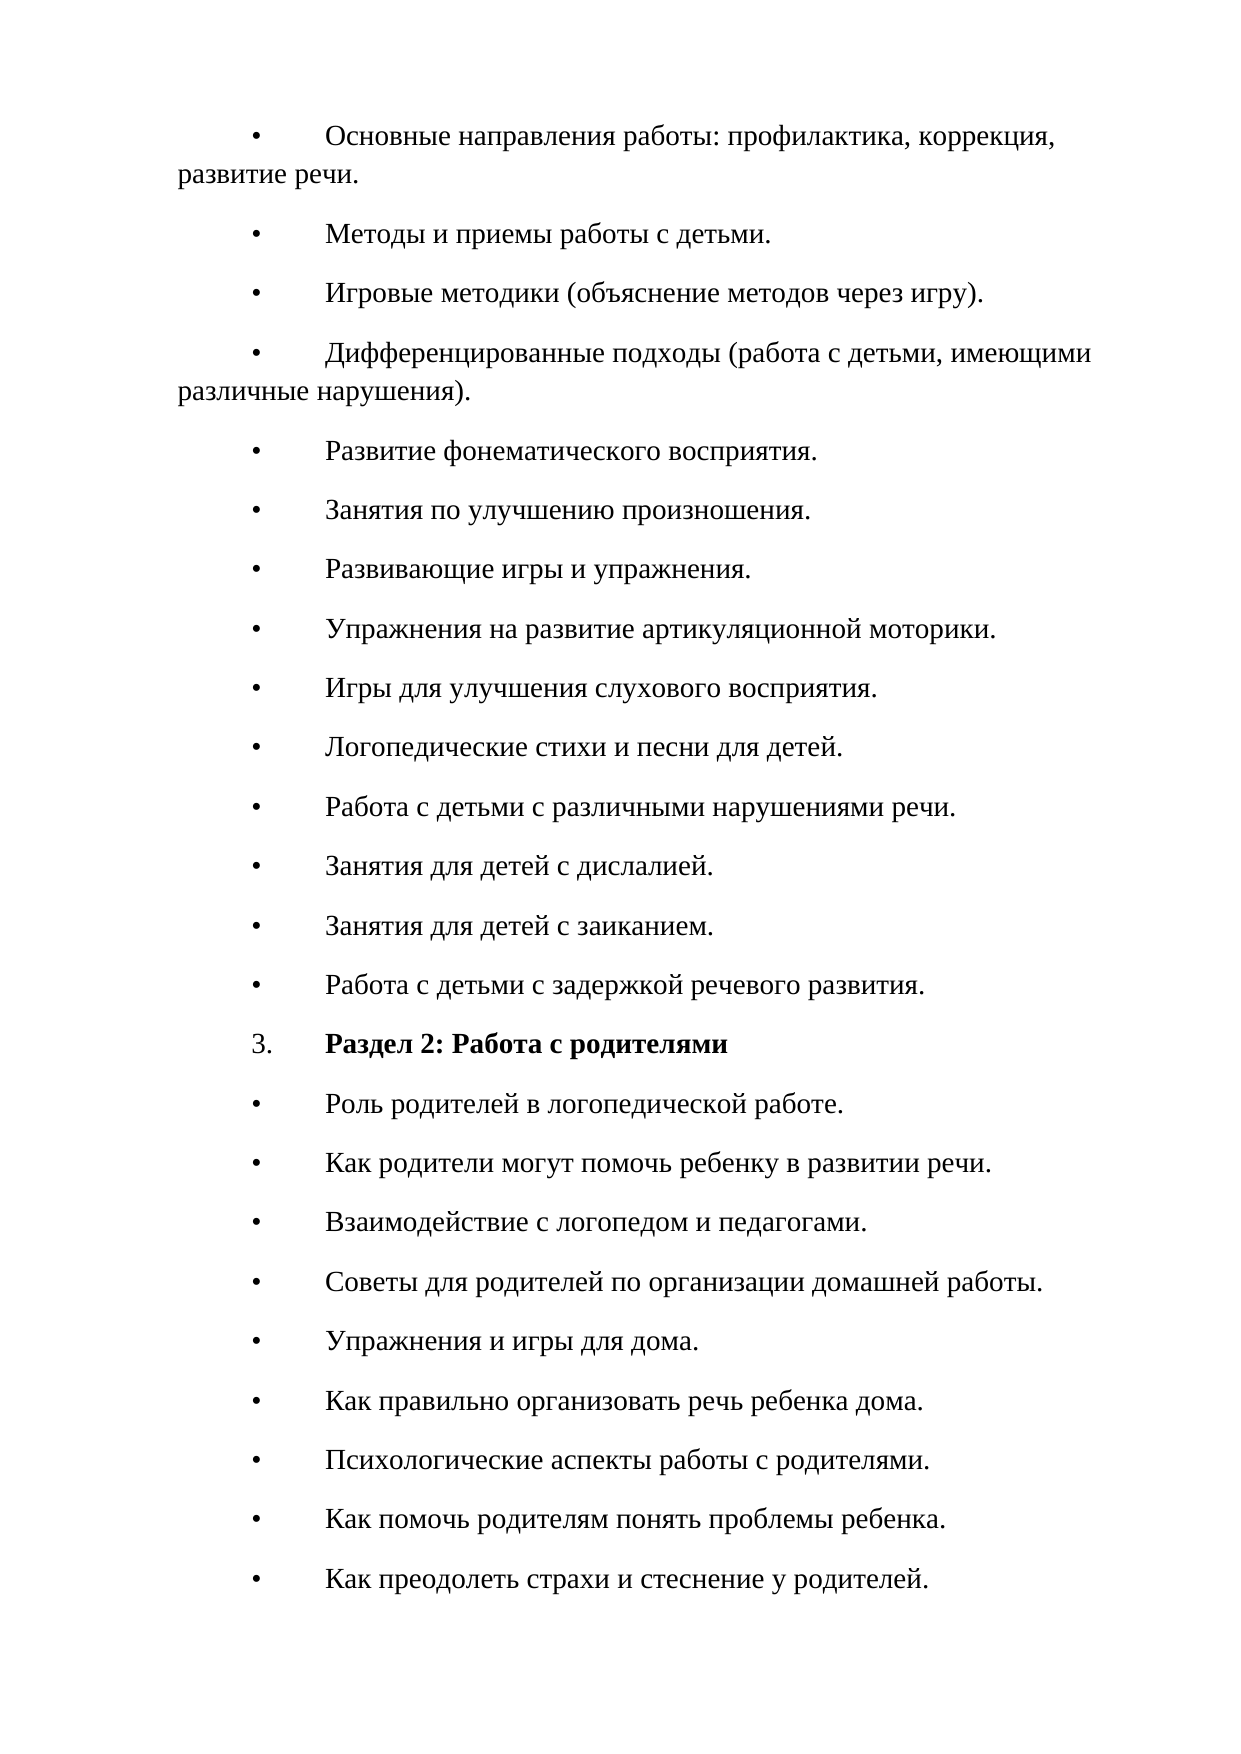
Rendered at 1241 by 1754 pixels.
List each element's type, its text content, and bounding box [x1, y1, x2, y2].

text • Психологические аспекты работы с родителями. [177, 1442, 1152, 1476]
text • Занятия по улучшению произношения. [177, 492, 1152, 526]
text • Как преодолеть страхи и стеснение у родителей. [177, 1561, 1152, 1594]
text • Как родители могут помочь ребенку в развитии речи. [177, 1145, 1152, 1179]
text • Занятия для детей с дислалией. [177, 848, 1152, 882]
text • Логопедические стихи и песни для детей. [177, 729, 1152, 763]
text • Дифференцированные подходы (работа с детьми, имеющими различные нарушения). [177, 335, 1152, 407]
text • Методы и приемы работы с детьми. [177, 216, 1152, 249]
text 3. Раздел 2: Работа с родителями [177, 1026, 1152, 1060]
text • Игровые методики (объяснение методов через игру). [177, 275, 1152, 309]
text • Как помочь родителям понять проблемы ребенка. [177, 1501, 1152, 1535]
text • Развитие фонематического восприятия. [177, 433, 1152, 466]
text • Как правильно организовать речь ребенка дома. [177, 1383, 1152, 1416]
text • Работа с детьми с задержкой речевого развития. [177, 967, 1152, 1001]
text • Взаимодействие с логопедом и педагогами. [177, 1204, 1152, 1238]
text • Упражнения на развитие артикуляционной моторики. [177, 611, 1152, 644]
text • Работа с детьми с различными нарушениями речи. [177, 789, 1152, 822]
text • Развивающие игры и упражнения. [177, 551, 1152, 585]
text • Игры для улучшения слухового восприятия. [177, 670, 1152, 704]
text • Роль родителей в логопедической работе. [177, 1086, 1152, 1119]
text • Занятия для детей с заиканием. [177, 908, 1152, 941]
text • Советы для родителей по организации домашней работы. [177, 1264, 1152, 1297]
text • Упражнения и игры для дома. [177, 1323, 1152, 1357]
text • Основные направления работы: профилактика, коррекция, развитие речи. [177, 118, 1152, 190]
